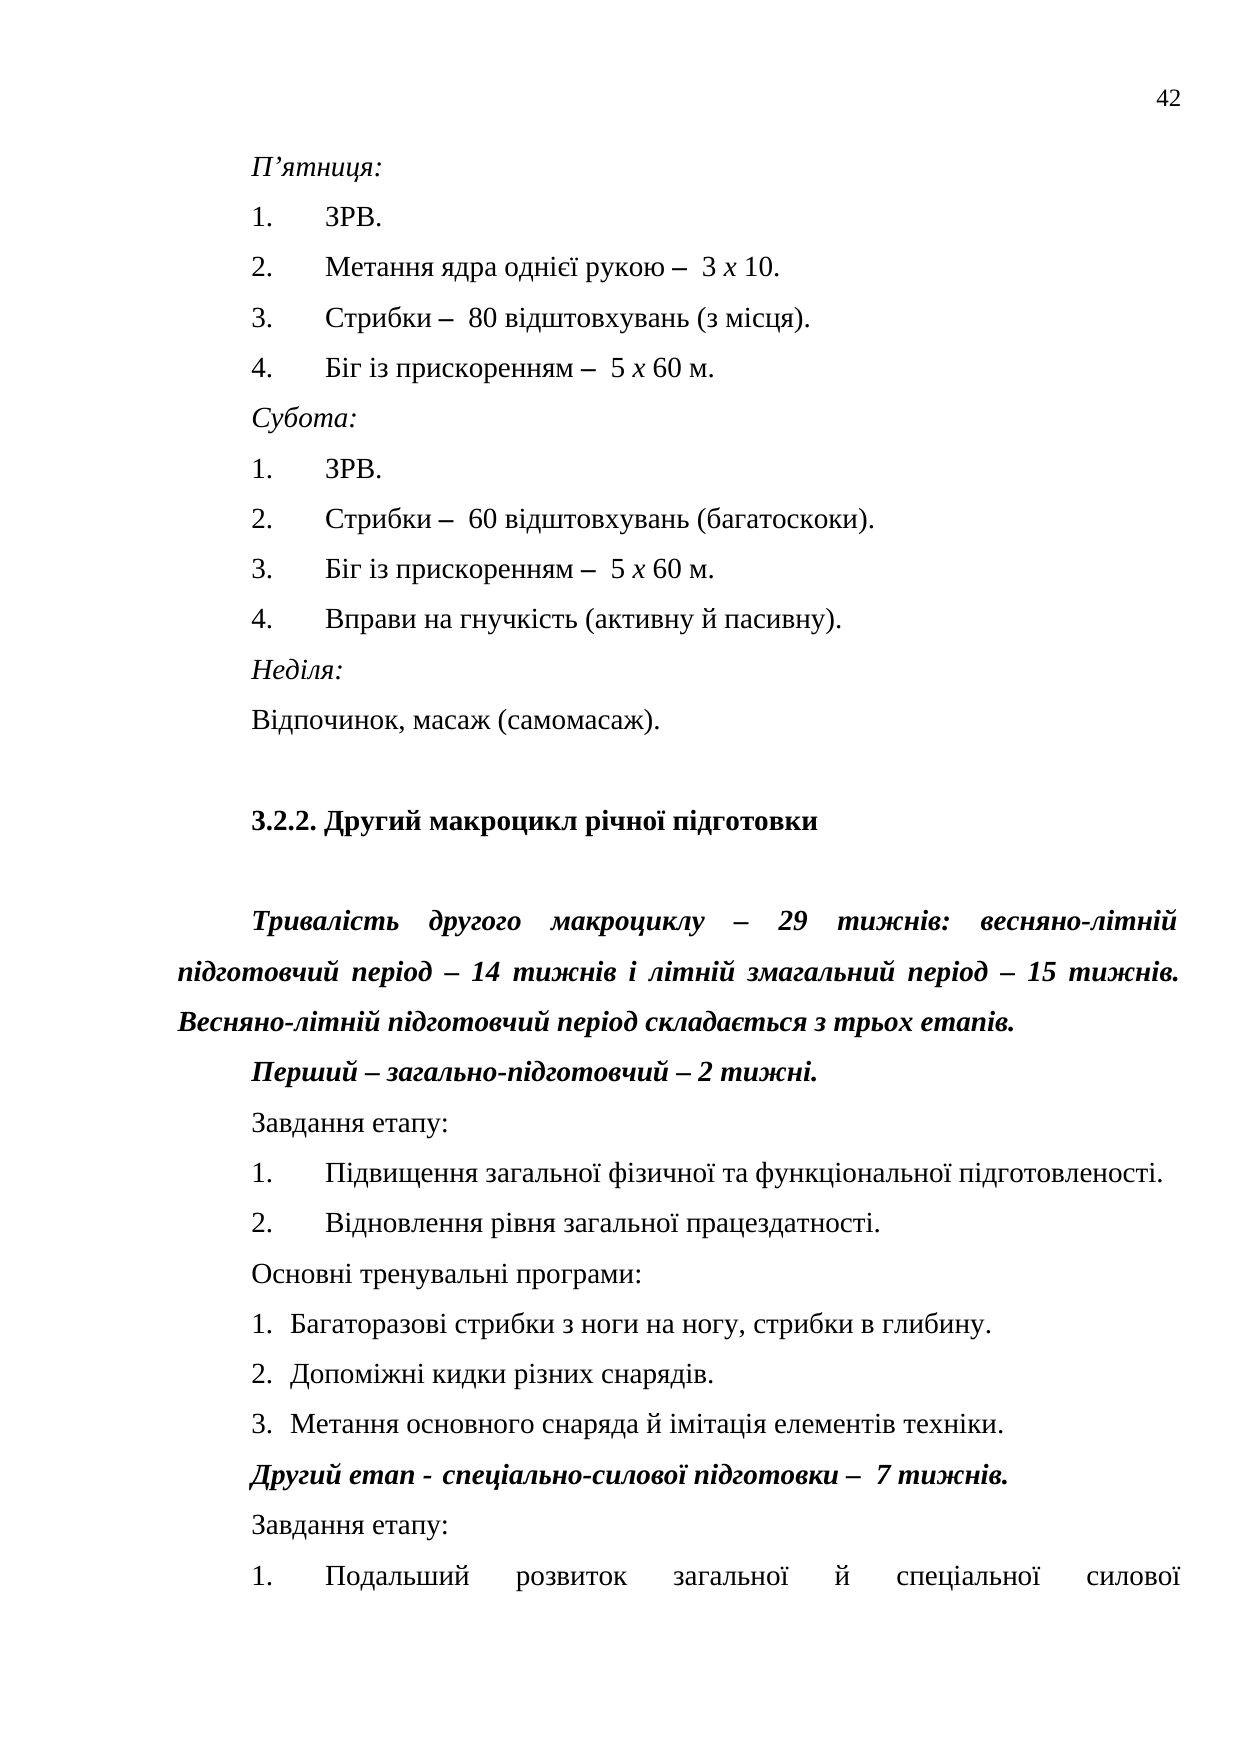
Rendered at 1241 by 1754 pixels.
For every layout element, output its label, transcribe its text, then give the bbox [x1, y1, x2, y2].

text Субота: [177, 400, 1181, 434]
list ЗРВ. [177, 451, 1181, 484]
list ЗРВ. [177, 199, 1181, 233]
text Перший – загально-підготовчий – 2 тижні. [177, 1054, 1181, 1088]
text Відпочинок, масаж (самомасаж). [177, 702, 1181, 736]
text 3.2.2. Другий макроцикл річної підготовки [177, 803, 1181, 836]
list Багаторазові стрибки з ноги на ногу, стрибки в глибину. [177, 1306, 1181, 1339]
list Метання основного снаряда й імітація елементів техніки. [177, 1407, 1181, 1440]
list Біг із прискоренням – 5 х 60 м. [177, 551, 1181, 585]
list Допоміжні кидки різних снарядів. [177, 1356, 1181, 1390]
text Завдання етапу: [177, 1105, 1181, 1138]
text Завдання етапу: [177, 1507, 1181, 1541]
list Стрибки – 60 відштовхувань (багатоскоки). [177, 501, 1181, 534]
text Другий етап - спеціально-силової підготовки – 7 тижнів. [177, 1457, 1181, 1491]
text Неділя: [177, 652, 1181, 686]
list Метання ядра однієї рукою – 3 х 10. [177, 249, 1181, 283]
list Стрибки – 80 відштовхувань (з місця). [177, 300, 1181, 333]
text Тривалість другого макроциклу – 29 тижнів: весняно-літній підготовчий період – 14 тижнів і літній змагальний період – 15 тижнів. Весняно-літній підготовчий період складається з трьох етапів. [177, 903, 1181, 1038]
list Вправи на гнучкість (активну й пасивну). [177, 602, 1181, 635]
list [177, 1558, 1181, 1591]
list Біг із прискоренням – 5 х 60 м. [177, 350, 1181, 384]
text Основні тренувальні програми: [177, 1256, 1181, 1289]
list Підвищення загальної фізичної та функціональної підготовленості. [177, 1155, 1181, 1189]
text П’ятниця: [177, 149, 1181, 182]
list Відновлення рівня загальної працездатності. [177, 1205, 1181, 1239]
